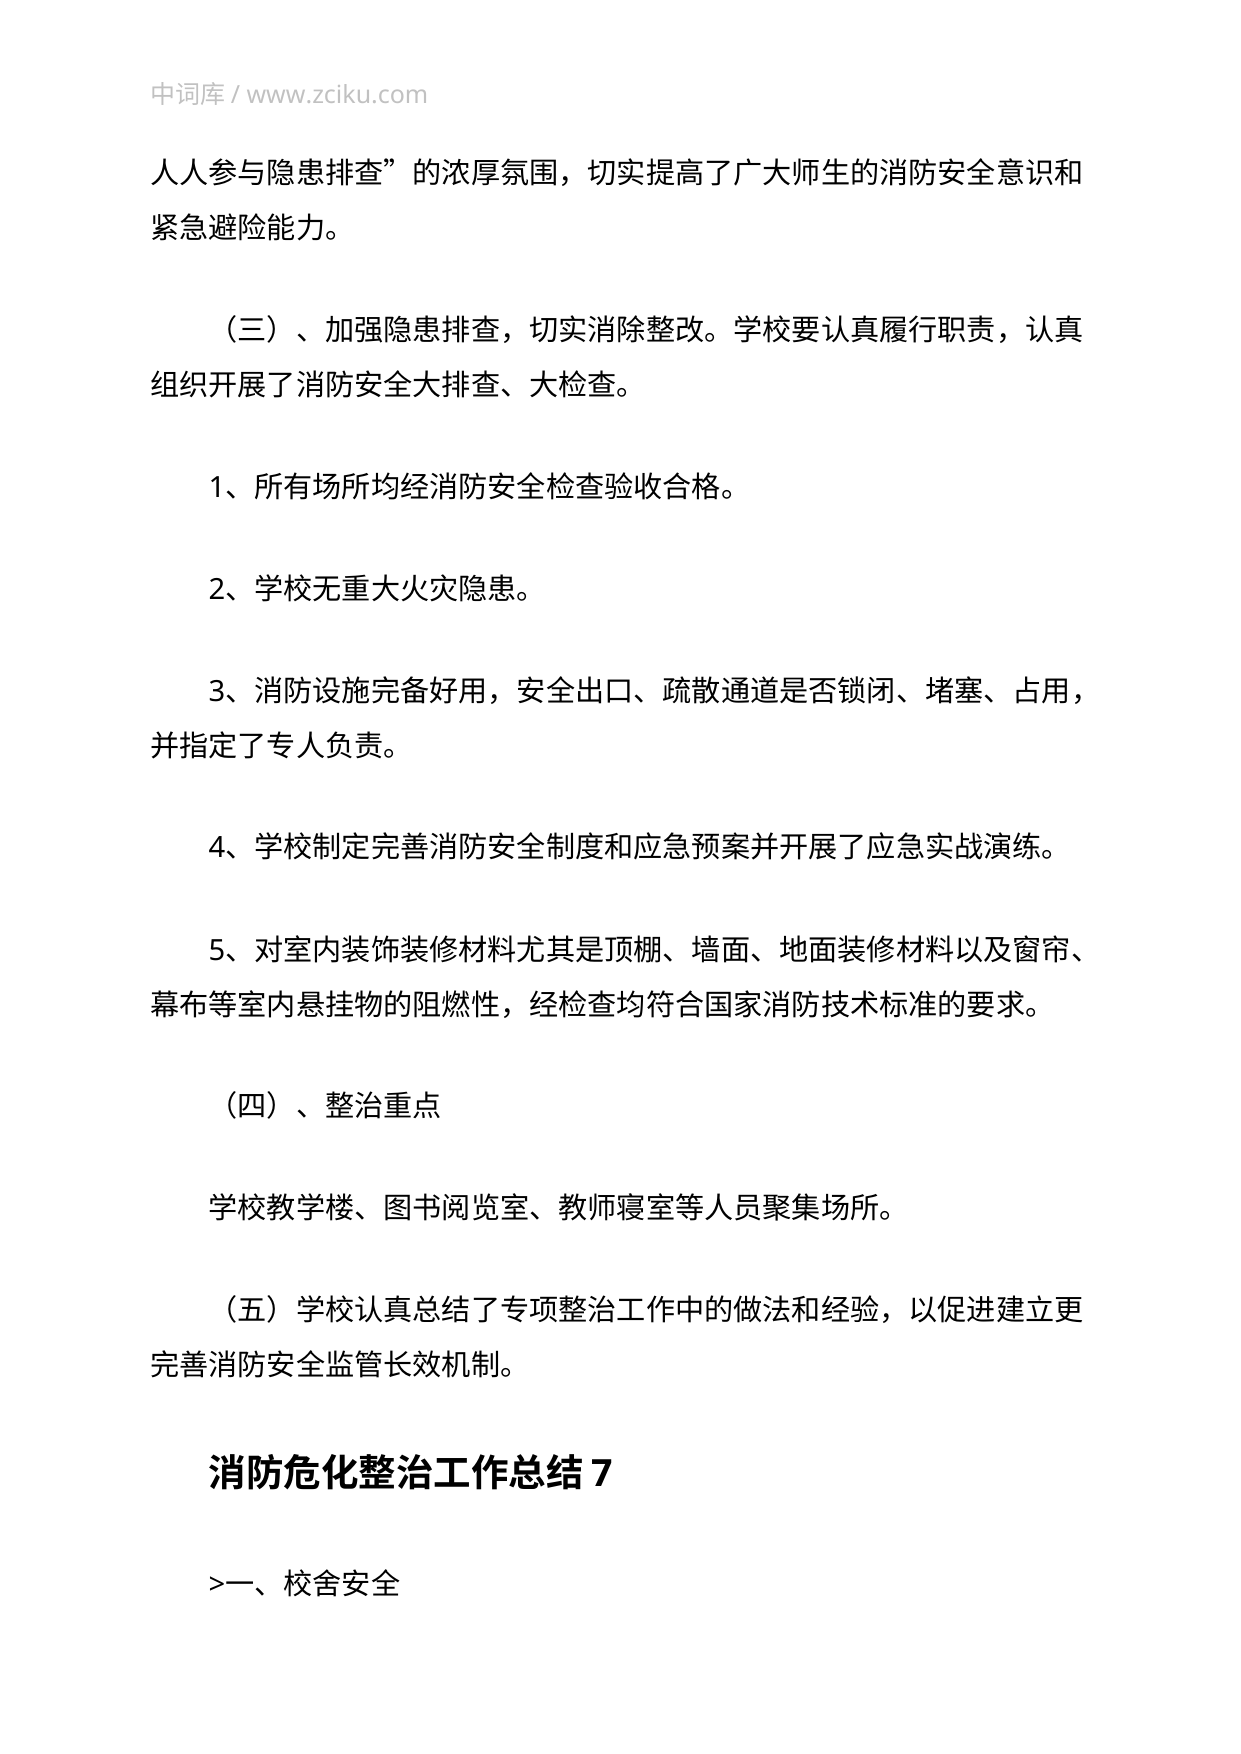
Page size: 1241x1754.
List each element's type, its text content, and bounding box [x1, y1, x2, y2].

text 4、学校制定完善消防安全制度和应急预案并开展了应急实战演练。 [150, 824, 1090, 866]
text （五）学校认真总结了专项整治工作中的做法和经验，以促进建立更完善消防安全监管长效机制。 [150, 1286, 1090, 1383]
text 5、对室内装饰装修材料尤其是顶棚、墙面、地面装修材料以及窗帘、幕布等室内悬挂物的阻燃性，经检查均符合国家消防技术标准的要求。 [150, 926, 1090, 1023]
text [150, 150, 1090, 247]
text 消防危化整治工作总结7 [150, 1443, 1090, 1497]
text （三）、加强隐患排查，切实消除整改。学校要认真履行职责，认真组织开展了消防安全大排查、大检查。 [150, 307, 1090, 404]
text >一、校舍安全 [150, 1561, 1090, 1603]
text 3、消防设施完备好用，安全出口、疏散通道是否锁闭、堵塞、占用，并指定了专人负责。 [150, 667, 1090, 764]
text （四）、整治重点 [150, 1083, 1090, 1125]
text 学校教学楼、图书阅览室、教师寝室等人员聚集场所。 [150, 1184, 1090, 1227]
text 2、学校无重大火灾隐患。 [150, 565, 1090, 608]
text 1、所有场所均经消防安全检查验收合格。 [150, 463, 1090, 506]
